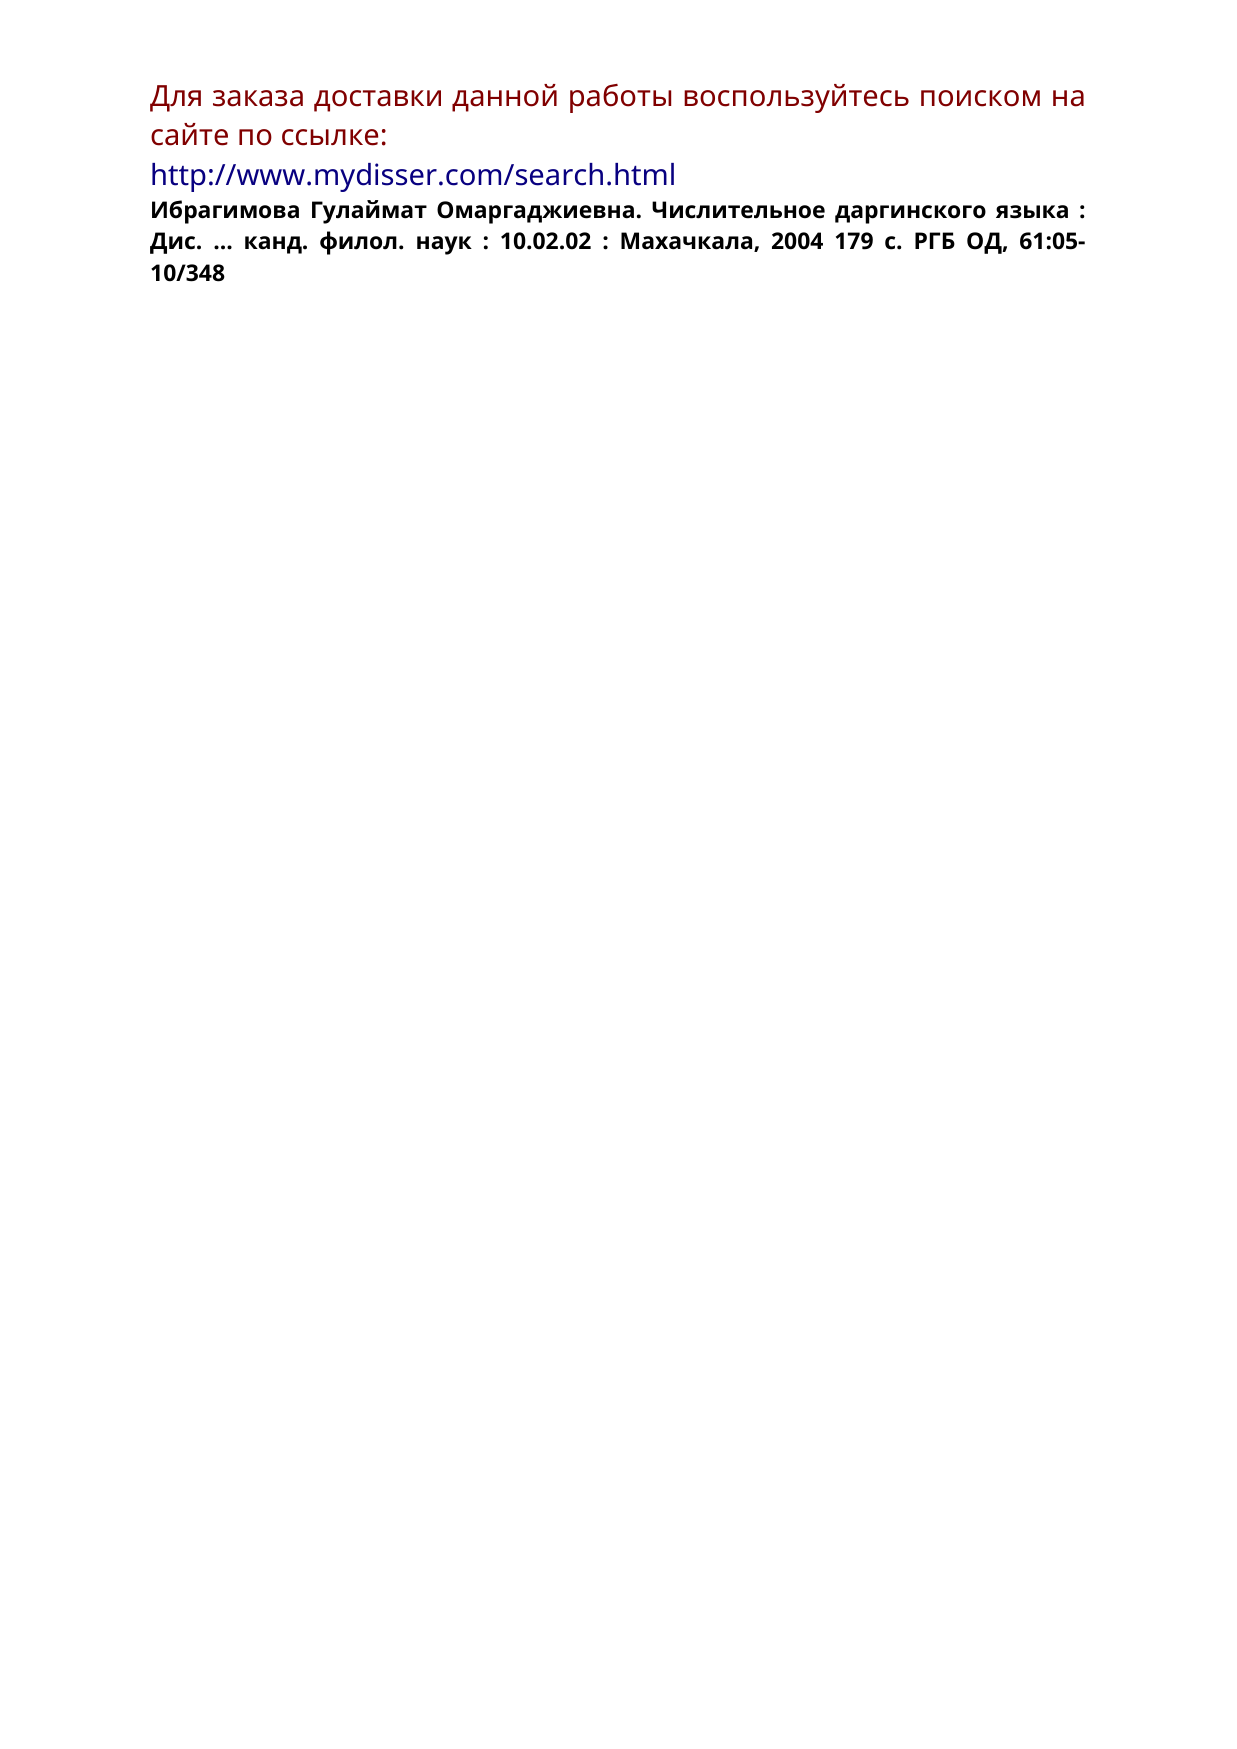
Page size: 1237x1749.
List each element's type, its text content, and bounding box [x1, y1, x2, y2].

text Ибрагимова Гулаймат Омаргаджиевна. Числительное даргинского языка : Дис. ... канд. филол. наук : 10.02.02 : Махачкала, 2004 179 c. РГБ ОД, 61:05-10/348 [150, 194, 1086, 288]
